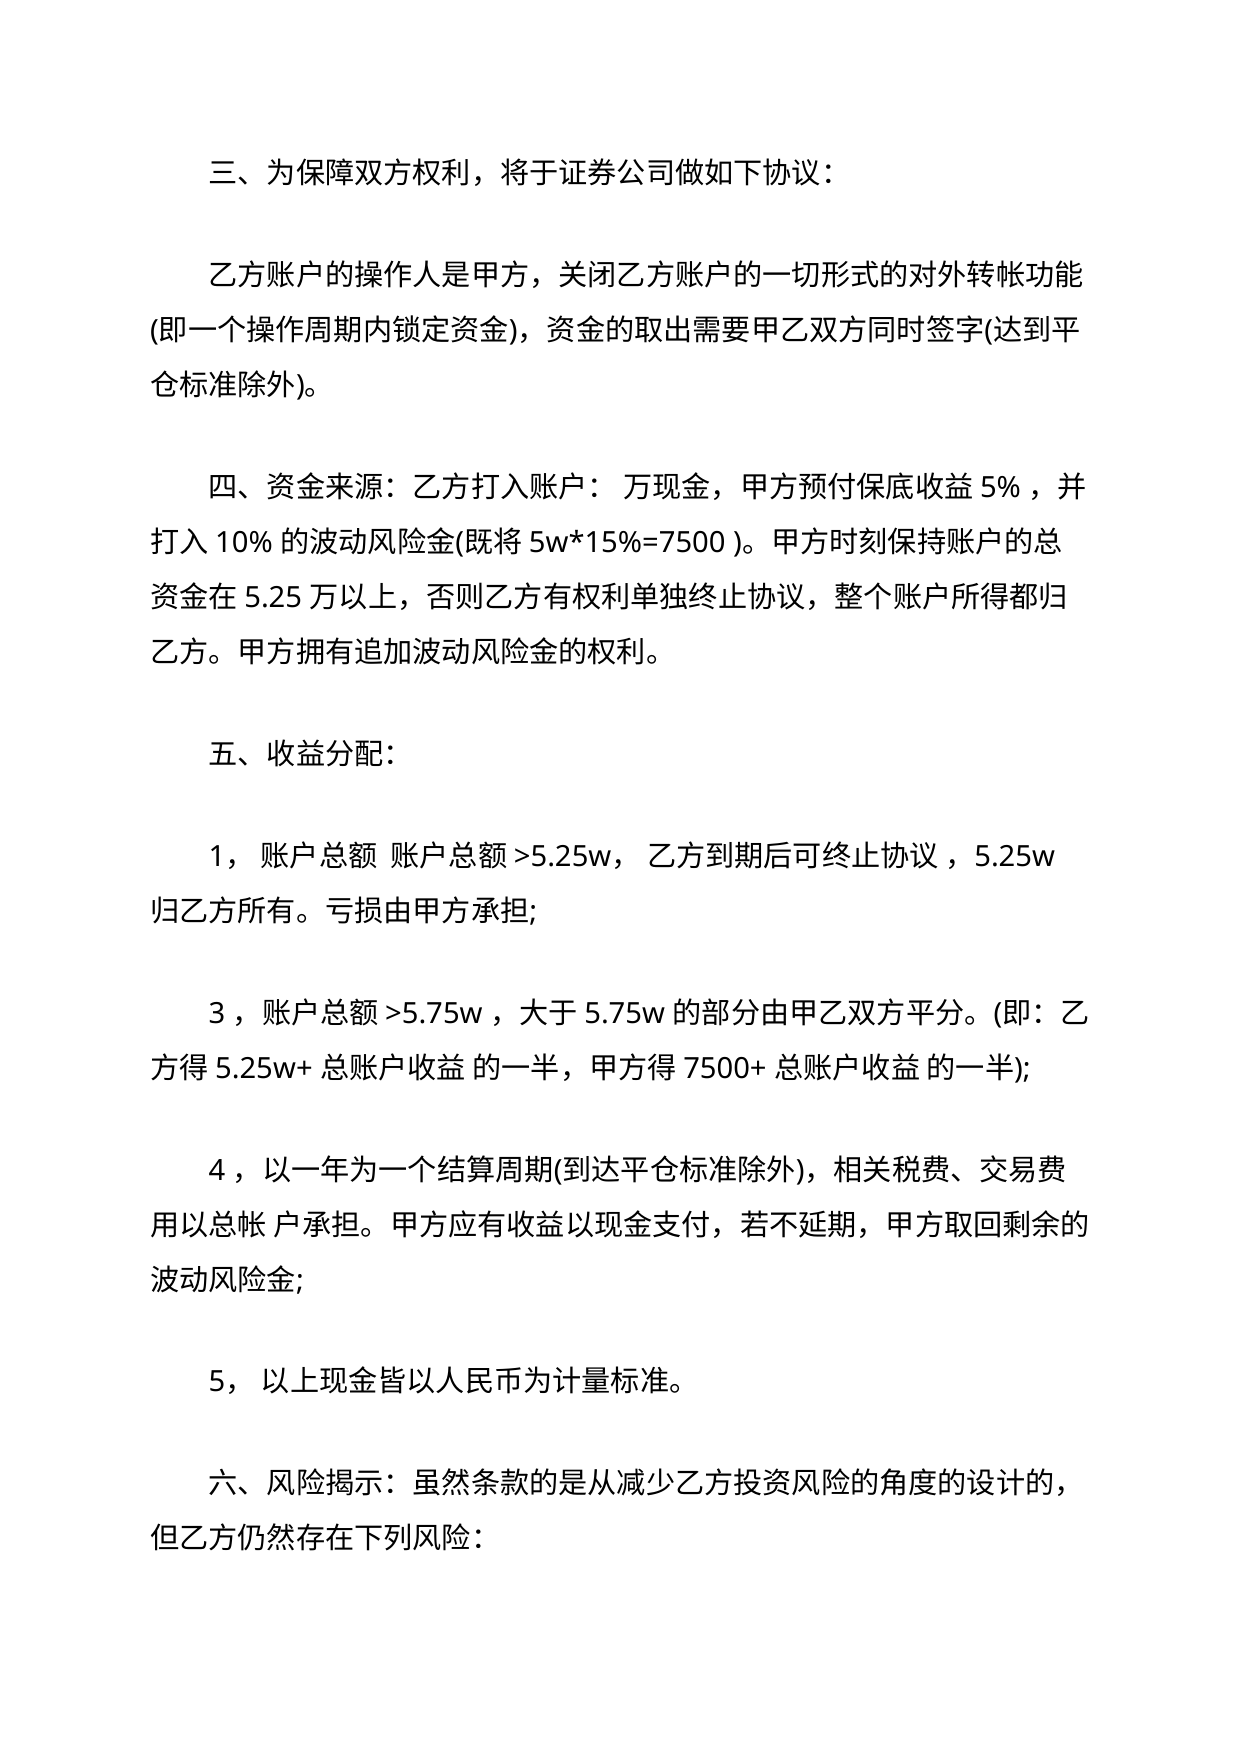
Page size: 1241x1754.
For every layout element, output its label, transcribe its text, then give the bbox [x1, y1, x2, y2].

text 乙方账户的操作人是甲方，关闭乙方账户的一切形式的对外转帐功能(即一个操作周期内锁定资金)，资金的取出需要甲乙双方同时签字(达到平仓标准除外)。 [150, 252, 1090, 404]
text 5， 以上现金皆以人民币为计量标准。 [150, 1358, 1090, 1400]
text 四、资金来源：乙方打入账户： 万现金，甲方预付保底收益 5% ，并打入 10% 的波动风险金(既将 5w*15%=7500 )。甲方时刻保持账户的总资金在 5.25 万以上，否则乙方有权利单独终止协议，整个账户所得都归乙方。甲方拥有追加波动风险金的权利。 [150, 464, 1090, 671]
text 三、为保障双方权利，将于证券公司做如下协议： [150, 150, 1090, 192]
text 3 ，账户总额 >5.75w ，大于 5.75w 的部分由甲乙双方平分。(即：乙方得 5.25w+ 总账户收益 的一半，甲方得 7500+ 总账户收益 的一半); [150, 989, 1090, 1087]
text 六、风险揭示：虽然条款的是从减少乙方投资风险的角度的设计的，但乙方仍然存在下列风险： [150, 1460, 1090, 1557]
text 五、收益分配： [150, 730, 1090, 773]
text 1， 账户总额 账户总额 >5.25w， 乙方到期后可终止协议 ，5.25w 归乙方所有。亏损由甲方承担; [150, 832, 1090, 929]
text 4 ，以一年为一个结算周期(到达平仓标准除外)，相关税费、交易费用以总帐 户承担。甲方应有收益以现金支付，若不延期，甲方取回剩余的波动风险金; [150, 1146, 1090, 1298]
